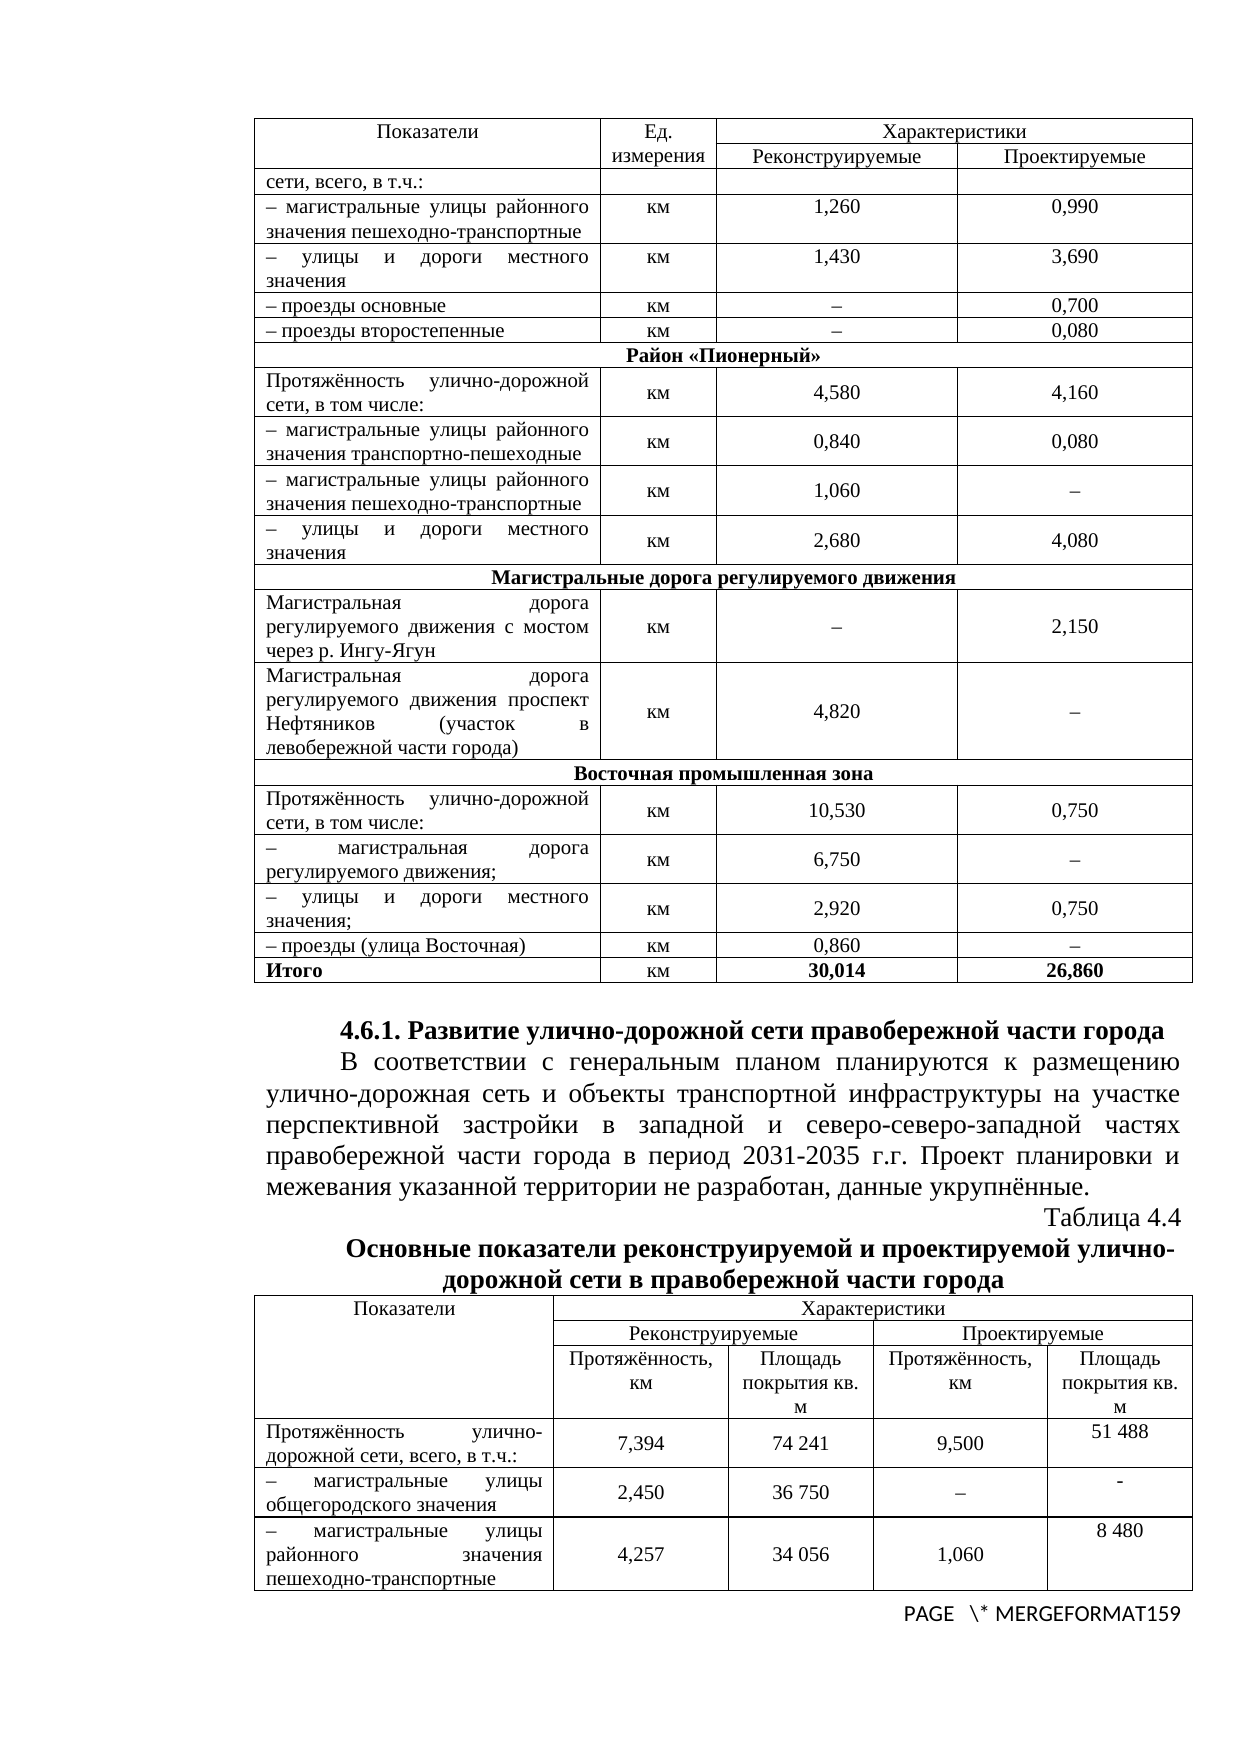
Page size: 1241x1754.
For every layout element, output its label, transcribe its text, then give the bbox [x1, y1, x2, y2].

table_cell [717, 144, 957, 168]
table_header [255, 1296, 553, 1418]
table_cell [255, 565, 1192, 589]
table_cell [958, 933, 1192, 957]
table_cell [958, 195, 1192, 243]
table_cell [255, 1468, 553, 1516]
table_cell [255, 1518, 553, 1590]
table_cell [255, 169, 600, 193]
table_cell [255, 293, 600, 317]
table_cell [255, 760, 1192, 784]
text Основные показатели реконструируемой и проектируемой улично-дорожной сети в правобережной части города [266, 1232, 1181, 1295]
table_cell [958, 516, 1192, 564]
text Таблица 4.4 [266, 1201, 1181, 1232]
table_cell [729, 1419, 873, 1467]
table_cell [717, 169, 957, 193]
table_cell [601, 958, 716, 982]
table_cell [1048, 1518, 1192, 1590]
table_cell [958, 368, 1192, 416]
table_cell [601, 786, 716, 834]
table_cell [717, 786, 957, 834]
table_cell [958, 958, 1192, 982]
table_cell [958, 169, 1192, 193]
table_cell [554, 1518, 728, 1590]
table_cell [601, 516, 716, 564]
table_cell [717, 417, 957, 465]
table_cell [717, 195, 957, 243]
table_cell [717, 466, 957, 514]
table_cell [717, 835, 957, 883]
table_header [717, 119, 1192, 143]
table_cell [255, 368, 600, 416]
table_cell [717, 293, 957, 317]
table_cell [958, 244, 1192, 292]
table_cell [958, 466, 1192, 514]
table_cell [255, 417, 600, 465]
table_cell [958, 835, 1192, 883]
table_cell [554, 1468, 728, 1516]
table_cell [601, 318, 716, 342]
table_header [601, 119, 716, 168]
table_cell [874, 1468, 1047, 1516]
text В соответствии с генеральным планом планируются к размещению улично-дорожная сеть и объекты транспортной инфраструктуры на участке перспективной застройки в западной и северо-северо-западной частях правобережной части города в период 2031-2035 г.г. Проект планировки и межевания указанной территории не разработан, данные укрупнённые. [266, 1046, 1181, 1201]
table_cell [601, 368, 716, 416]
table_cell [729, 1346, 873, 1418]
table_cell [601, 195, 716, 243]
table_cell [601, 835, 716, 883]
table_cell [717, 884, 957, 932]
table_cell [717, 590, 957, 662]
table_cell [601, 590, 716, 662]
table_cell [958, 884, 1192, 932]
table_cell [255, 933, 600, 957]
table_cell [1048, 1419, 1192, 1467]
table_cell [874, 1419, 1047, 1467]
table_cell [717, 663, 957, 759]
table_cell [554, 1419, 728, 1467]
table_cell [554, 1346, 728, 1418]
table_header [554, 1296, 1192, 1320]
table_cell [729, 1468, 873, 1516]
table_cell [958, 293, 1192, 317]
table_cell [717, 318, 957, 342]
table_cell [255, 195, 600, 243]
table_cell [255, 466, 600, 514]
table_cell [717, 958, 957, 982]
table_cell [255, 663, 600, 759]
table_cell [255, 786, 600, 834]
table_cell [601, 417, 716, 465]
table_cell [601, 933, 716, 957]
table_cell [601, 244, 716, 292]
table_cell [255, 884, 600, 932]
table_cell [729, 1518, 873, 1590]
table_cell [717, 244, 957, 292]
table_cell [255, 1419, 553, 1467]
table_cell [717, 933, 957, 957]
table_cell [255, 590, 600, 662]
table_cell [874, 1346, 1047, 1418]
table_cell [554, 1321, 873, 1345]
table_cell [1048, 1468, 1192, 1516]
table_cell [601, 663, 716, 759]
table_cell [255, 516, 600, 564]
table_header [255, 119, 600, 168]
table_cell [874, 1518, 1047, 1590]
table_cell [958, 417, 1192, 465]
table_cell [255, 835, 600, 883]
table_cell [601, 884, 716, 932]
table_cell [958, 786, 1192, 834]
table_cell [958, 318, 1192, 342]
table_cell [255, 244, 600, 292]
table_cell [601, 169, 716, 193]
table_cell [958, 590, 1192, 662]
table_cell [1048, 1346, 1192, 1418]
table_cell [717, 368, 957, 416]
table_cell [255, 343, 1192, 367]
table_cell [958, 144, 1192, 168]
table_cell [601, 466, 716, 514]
text 4.6.1. Развитие улично-дорожной сети правобережной части города [266, 1014, 1181, 1046]
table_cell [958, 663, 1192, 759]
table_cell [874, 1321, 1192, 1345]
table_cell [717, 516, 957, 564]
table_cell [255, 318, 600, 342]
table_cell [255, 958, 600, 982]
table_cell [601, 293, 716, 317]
